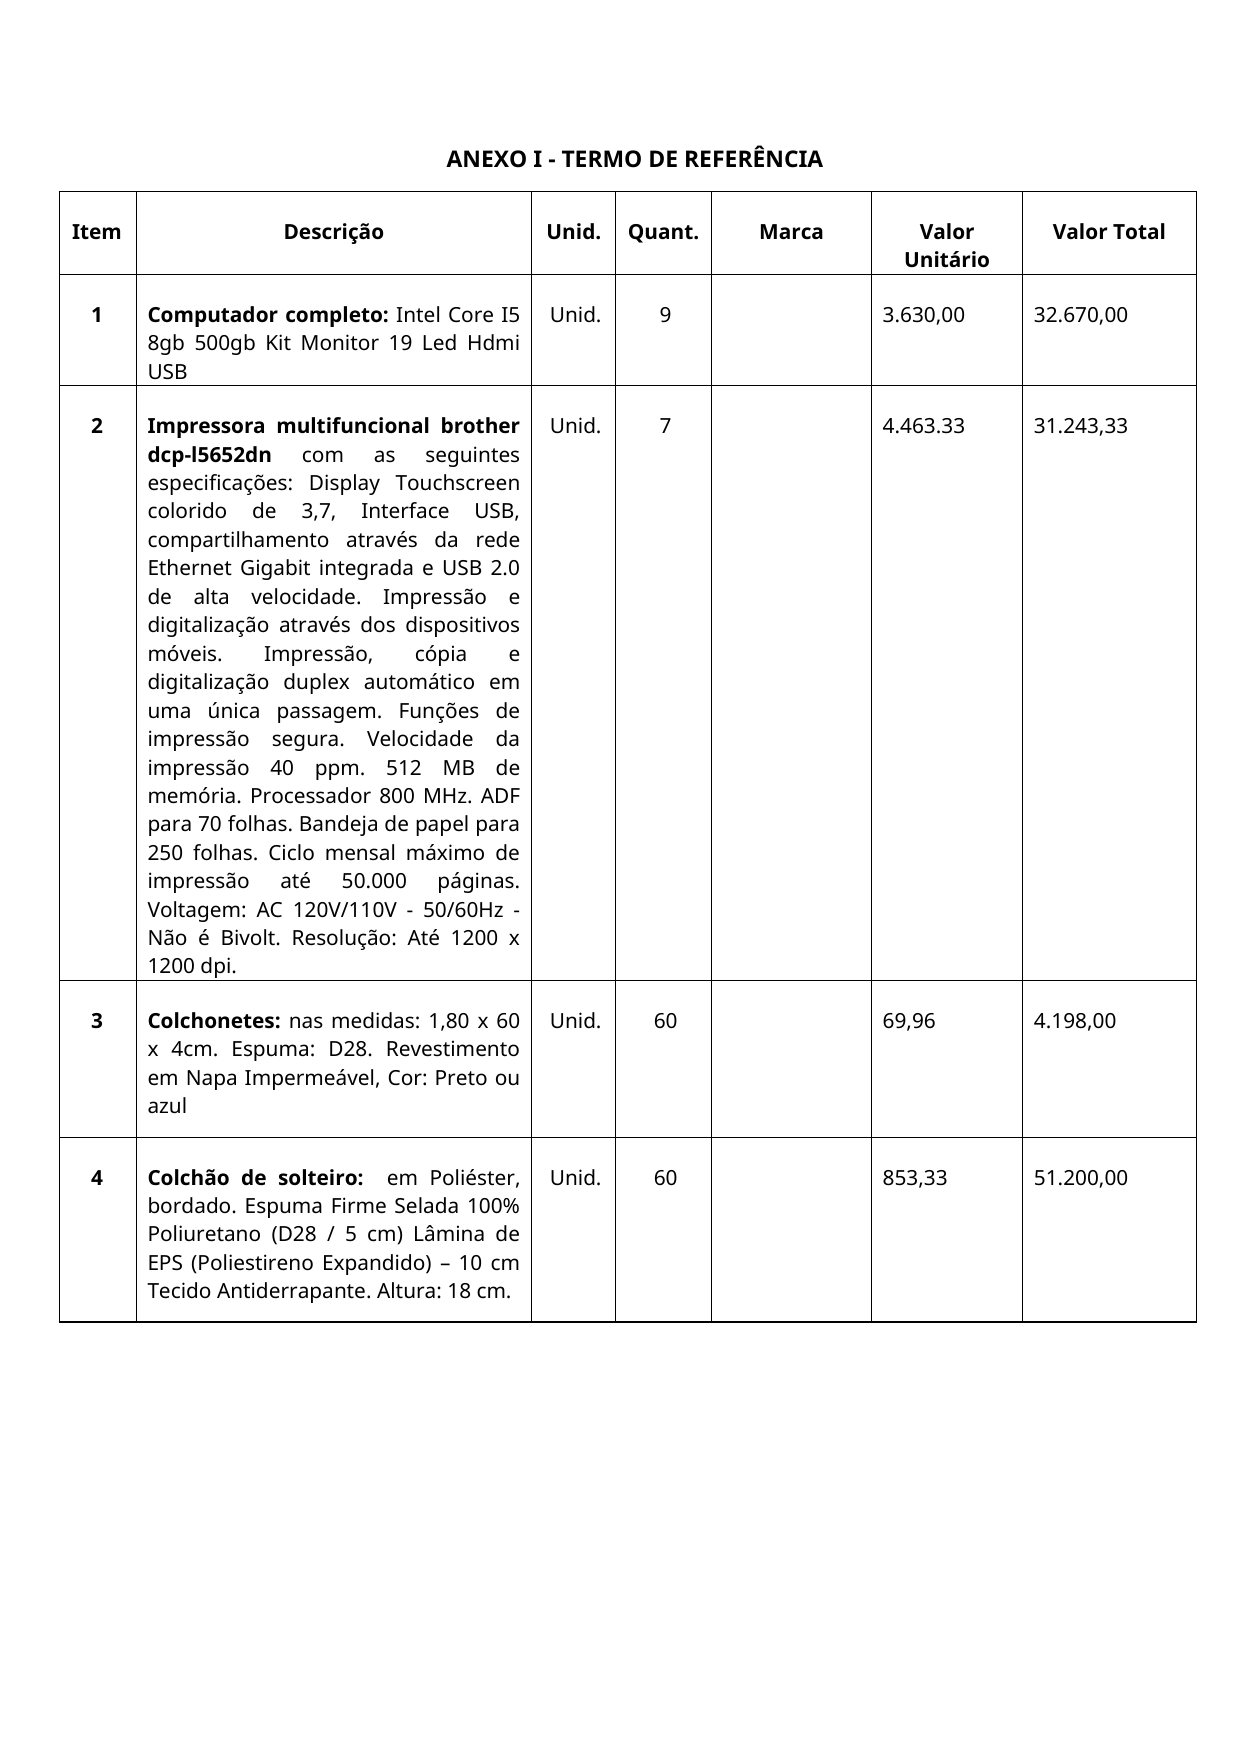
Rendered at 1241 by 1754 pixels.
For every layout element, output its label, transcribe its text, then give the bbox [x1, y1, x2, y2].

table_header Quant. [616, 192, 711, 274]
table_cell 69,96 [872, 981, 1022, 1137]
table_cell 7 [616, 386, 711, 980]
text ANEXO I - TERMO DE REFERÊNCIA [118, 143, 1152, 174]
table_cell 60 [616, 1138, 711, 1321]
table_cell [712, 1138, 871, 1321]
table_cell 4.198,00 [1023, 981, 1196, 1137]
table_cell 51.200,00 [1023, 1138, 1196, 1321]
table_cell 4.463.33 [872, 386, 1022, 980]
table_cell 9 [616, 275, 711, 385]
table_cell Computador completo: Intel Core I5 8gb 500gb Kit Monitor 19 Led Hdmi USB [137, 275, 531, 385]
table_cell 1 [60, 275, 136, 385]
table_header Valor Unitário [872, 192, 1022, 274]
table_cell [712, 981, 871, 1137]
table_header Unid. [532, 192, 615, 274]
table_cell 853,33 [872, 1138, 1022, 1321]
table_cell Colchonetes: nas medidas: 1,80 x 60 x 4cm. Espuma: D28. Revestimento em Napa Impermeável, Cor: Preto ou azul [137, 981, 531, 1137]
table_header Item [60, 192, 136, 274]
table_cell 3.630,00 [872, 275, 1022, 385]
table_header Descrição [137, 192, 531, 274]
table_header Valor Total [1023, 192, 1196, 274]
table_cell Unid. [532, 386, 615, 980]
table_cell Unid. [532, 981, 615, 1137]
table_header Marca [712, 192, 871, 274]
table_cell 2 [60, 386, 136, 980]
table_cell Unid. [532, 1138, 615, 1321]
table_cell [712, 275, 871, 385]
table_cell Colchão de solteiro: em Poliéster, bordado. Espuma Firme Selada 100% Poliuretano (D28 / 5 cm) Lâmina de EPS (Poliestireno Expandido) – 10 cm Tecido Antiderrapante. Altura: 18 cm. [137, 1138, 531, 1321]
table_cell 60 [616, 981, 711, 1137]
table_cell 32.670,00 [1023, 275, 1196, 385]
table_cell 31.243,33 [1023, 386, 1196, 980]
table_cell 4 [60, 1138, 136, 1321]
table_cell [712, 386, 871, 980]
table_cell Unid. [532, 275, 615, 385]
table_cell 3 [60, 981, 136, 1137]
table_cell Impressora multifuncional brother dcp-l5652dn com as seguintes especificações: Display Touchscreen colorido de 3,7, Interface USB, compartilhamento através da rede Ethernet Gigabit integrada e USB 2.0 de alta velocidade. Impressão e digitalização através dos dispositivos móveis. Impressão, cópia e digitalização duplex automático em uma única passagem. Funções de impressão segura. Velocidade da impressão 40 ppm. 512 MB de memória. Processador 800 MHz. ADF para 70 folhas. Bandeja de papel para 250 folhas. Ciclo mensal máximo de impressão até 50.000 páginas. Voltagem: AC 120V/110V - 50/60Hz - Não é Bivolt. Resolução: Até 1200 x 1200 dpi. [137, 386, 531, 980]
